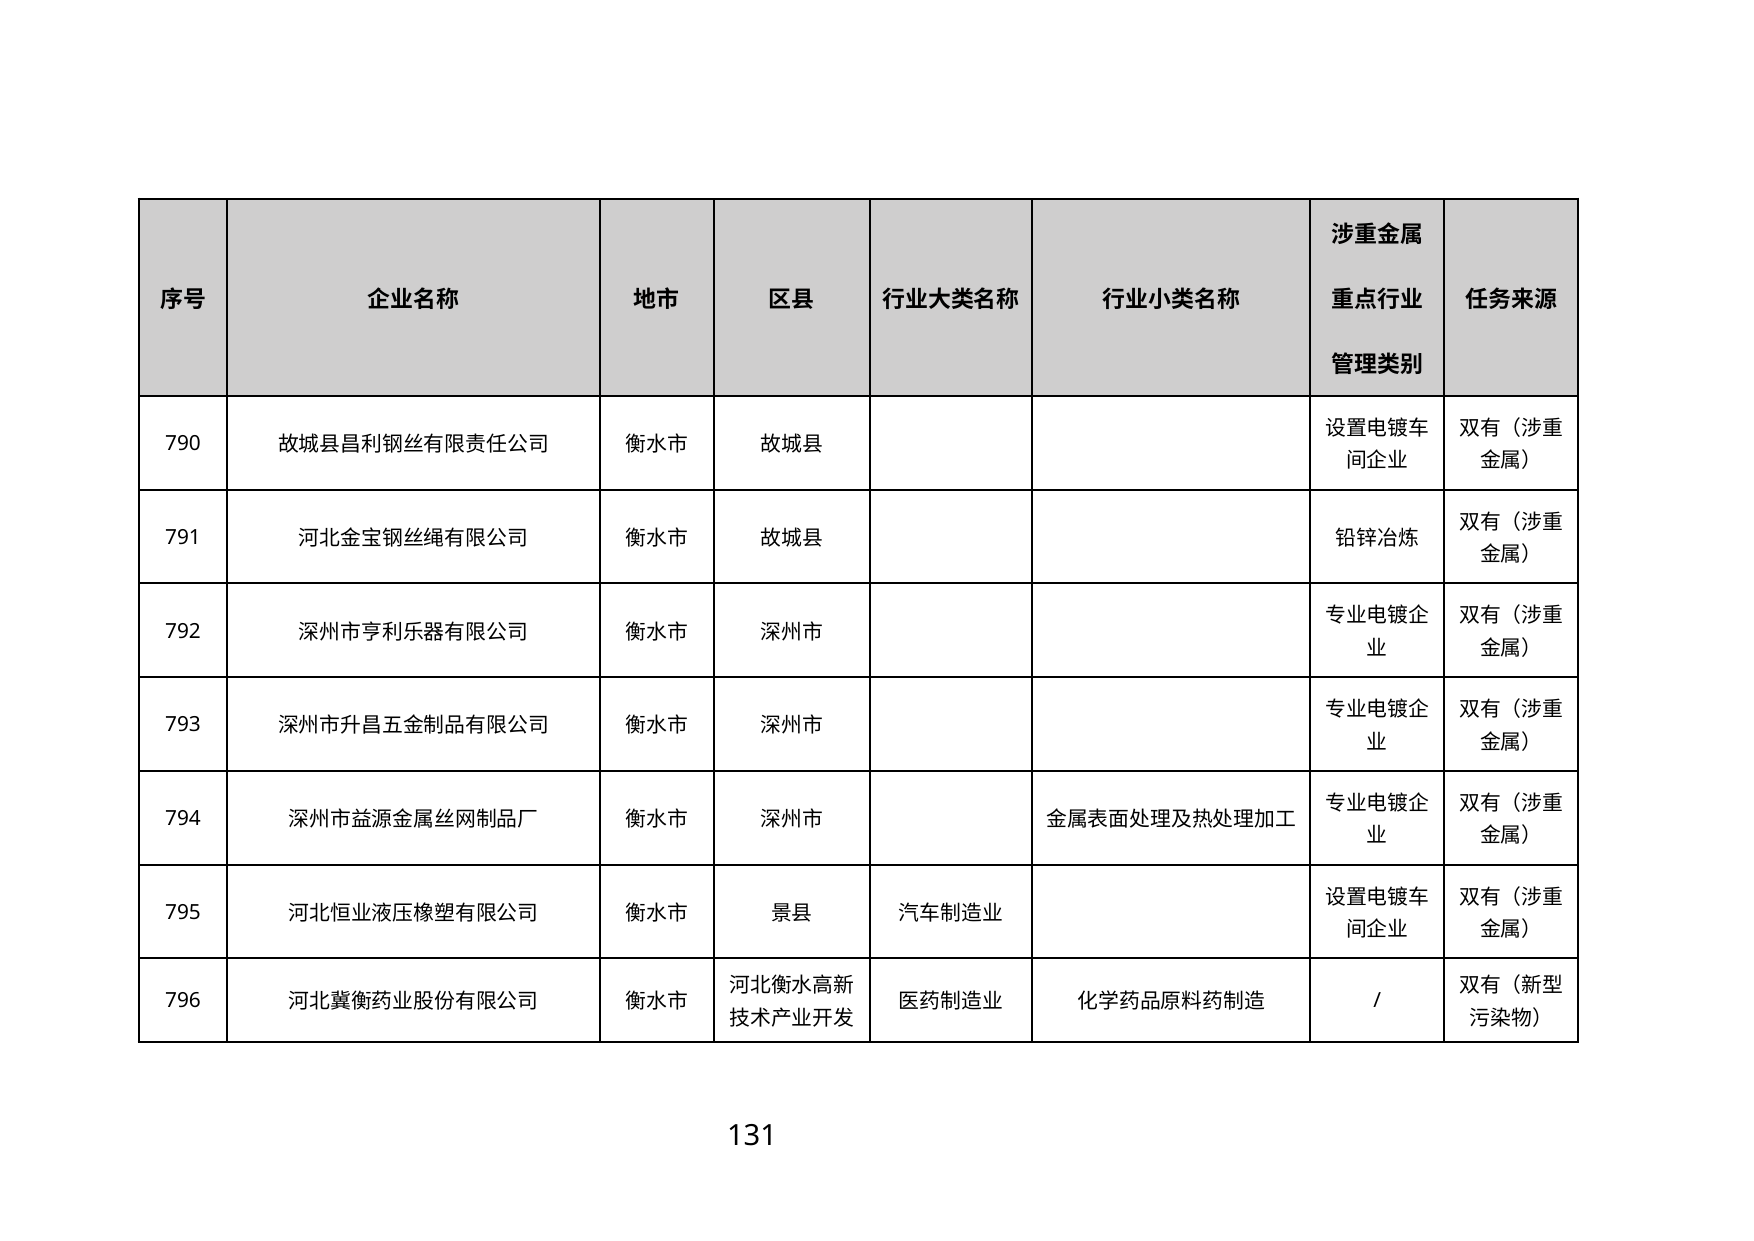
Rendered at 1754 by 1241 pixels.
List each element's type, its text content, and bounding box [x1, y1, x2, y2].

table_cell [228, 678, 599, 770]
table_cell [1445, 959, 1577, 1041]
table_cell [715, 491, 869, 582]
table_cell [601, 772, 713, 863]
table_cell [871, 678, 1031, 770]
table_header 地市 [601, 200, 713, 395]
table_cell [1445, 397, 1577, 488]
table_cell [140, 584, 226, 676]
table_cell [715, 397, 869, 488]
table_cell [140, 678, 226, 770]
table_header 区县 [715, 200, 869, 395]
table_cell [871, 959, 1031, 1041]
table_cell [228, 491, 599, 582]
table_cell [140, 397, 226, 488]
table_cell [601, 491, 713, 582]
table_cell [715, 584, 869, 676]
table_header 序号 [140, 200, 226, 395]
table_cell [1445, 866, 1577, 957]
table_header 行业大类名称 [871, 200, 1031, 395]
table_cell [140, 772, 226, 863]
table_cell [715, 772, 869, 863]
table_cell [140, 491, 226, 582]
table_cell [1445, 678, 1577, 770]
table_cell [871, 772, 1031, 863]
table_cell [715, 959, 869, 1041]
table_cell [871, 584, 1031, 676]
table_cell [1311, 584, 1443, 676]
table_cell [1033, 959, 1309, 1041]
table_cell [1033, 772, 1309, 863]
table_header 涉重金属重点行业管理类别 [1311, 200, 1443, 395]
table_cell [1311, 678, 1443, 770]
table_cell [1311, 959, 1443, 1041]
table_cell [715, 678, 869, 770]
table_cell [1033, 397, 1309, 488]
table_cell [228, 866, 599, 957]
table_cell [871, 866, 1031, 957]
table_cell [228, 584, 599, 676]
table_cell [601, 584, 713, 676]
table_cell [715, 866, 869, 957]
table_header 企业名称 [228, 200, 599, 395]
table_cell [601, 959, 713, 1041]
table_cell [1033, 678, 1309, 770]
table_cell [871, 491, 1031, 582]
table_header 任务来源 [1445, 200, 1577, 395]
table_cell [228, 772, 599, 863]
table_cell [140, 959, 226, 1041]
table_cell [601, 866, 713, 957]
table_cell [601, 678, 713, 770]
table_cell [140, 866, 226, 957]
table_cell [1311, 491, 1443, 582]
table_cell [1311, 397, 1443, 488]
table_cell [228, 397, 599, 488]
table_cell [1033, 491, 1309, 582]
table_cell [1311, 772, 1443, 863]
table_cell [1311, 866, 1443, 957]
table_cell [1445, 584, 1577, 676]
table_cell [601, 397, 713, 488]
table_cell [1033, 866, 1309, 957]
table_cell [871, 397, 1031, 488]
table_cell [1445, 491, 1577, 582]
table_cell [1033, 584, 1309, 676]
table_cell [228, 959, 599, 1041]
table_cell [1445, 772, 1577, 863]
table_header 行业小类名称 [1033, 200, 1309, 395]
